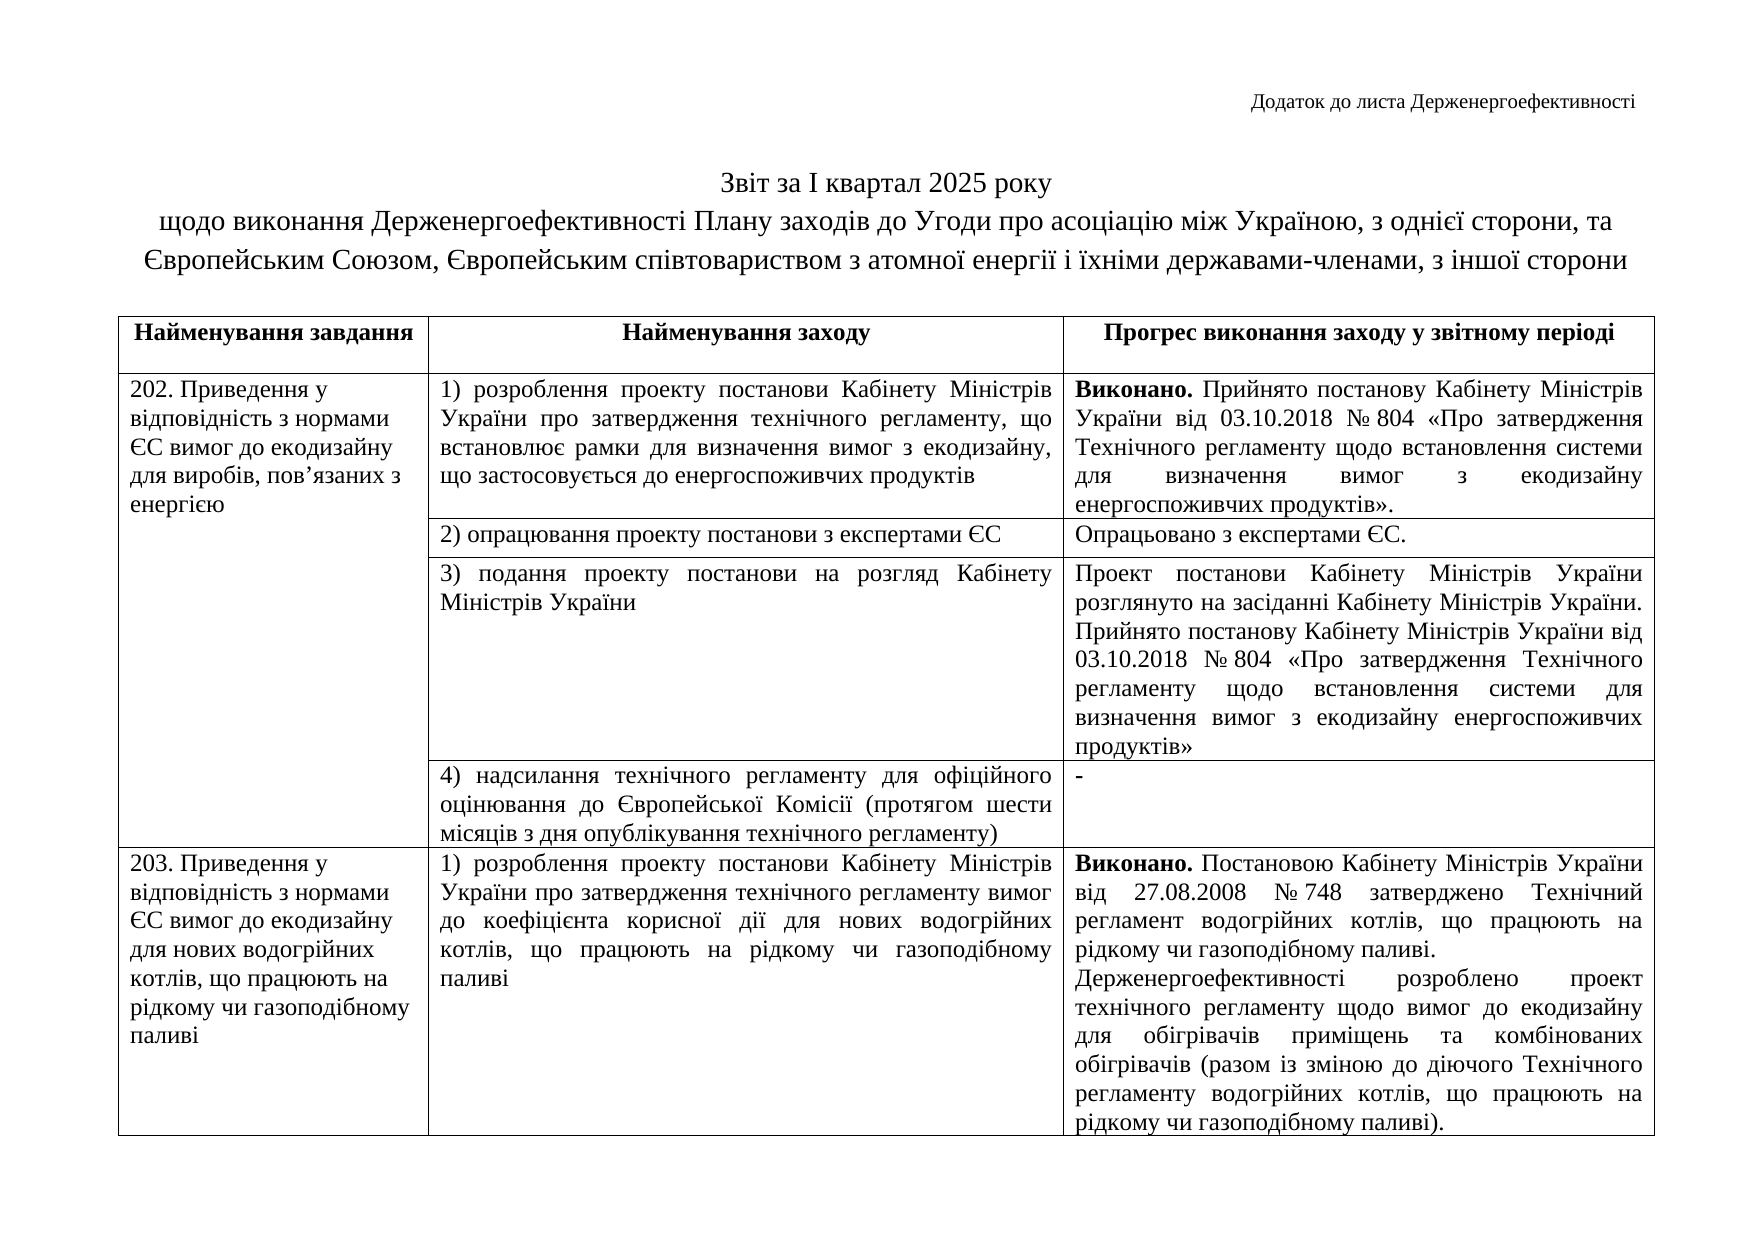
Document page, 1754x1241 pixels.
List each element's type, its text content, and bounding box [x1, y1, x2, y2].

table_cell - [1064, 761, 1654, 847]
text Додаток до листа Держенергоефективності [118, 89, 1636, 113]
table_header Найменування завдання [119, 317, 428, 373]
table_cell 3) подання проекту постанови на розгляд Кабінету Міністрів України [429, 558, 1063, 759]
table_cell Опрацьовано з експертами ЄС. [1064, 519, 1654, 557]
table_cell 1) розроблення проекту постанови Кабінету Міністрів України про затвердження технічного регламенту, що встановлює рамки для визначення вимог з екодизайну, що застосовується до енергоспоживчих продуктів [429, 374, 1063, 518]
table_cell Проект постанови Кабінету Міністрів України розглянуто на засіданні Кабінету Міністрів України. Прийнято постанову Кабінету Міністрів України від 03.10.2018 № 804 «Про затвердження Технічного регламенту щодо встановлення системи для визначення вимог з екодизайну енергоспоживчих продуктів» [1064, 558, 1654, 759]
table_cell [119, 848, 428, 1135]
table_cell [429, 848, 1063, 1135]
table_cell 4) надсилання технічного регламенту для офіційного оцінювання до Європейської Комісії (протягом шести місяців з дня опублікування технічного регламенту) [429, 761, 1063, 847]
table_header Найменування заходу [429, 317, 1063, 373]
table_cell 2) опрацювання проекту постанови з експертами ЄС [429, 519, 1063, 557]
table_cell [1064, 848, 1654, 1135]
table_cell 202. Приведення у відповідність з нормами ЄС вимог до екодизайну для виробів, пов’язаних з енергією [119, 374, 428, 847]
table_cell Виконано. Прийнято постанову Кабінету Міністрів України від 03.10.2018 № 804 «Про затвердження Технічного регламенту щодо встановлення системи для визначення вимог з екодизайну енергоспоживчих продуктів». [1064, 374, 1654, 518]
text щодо виконання Держенергоефективності Плану заходів до Угоди про асоціацію між Україною, з однієї сторони, та Європейським Союзом, Європейським співтовариством з атомної енергії і їхніми державами-членами, з іншої сторони [118, 203, 1654, 275]
table_header Прогрес виконання заходу у звітному періоді [1064, 317, 1654, 373]
text Звіт за І квартал 2025 року [118, 165, 1654, 198]
